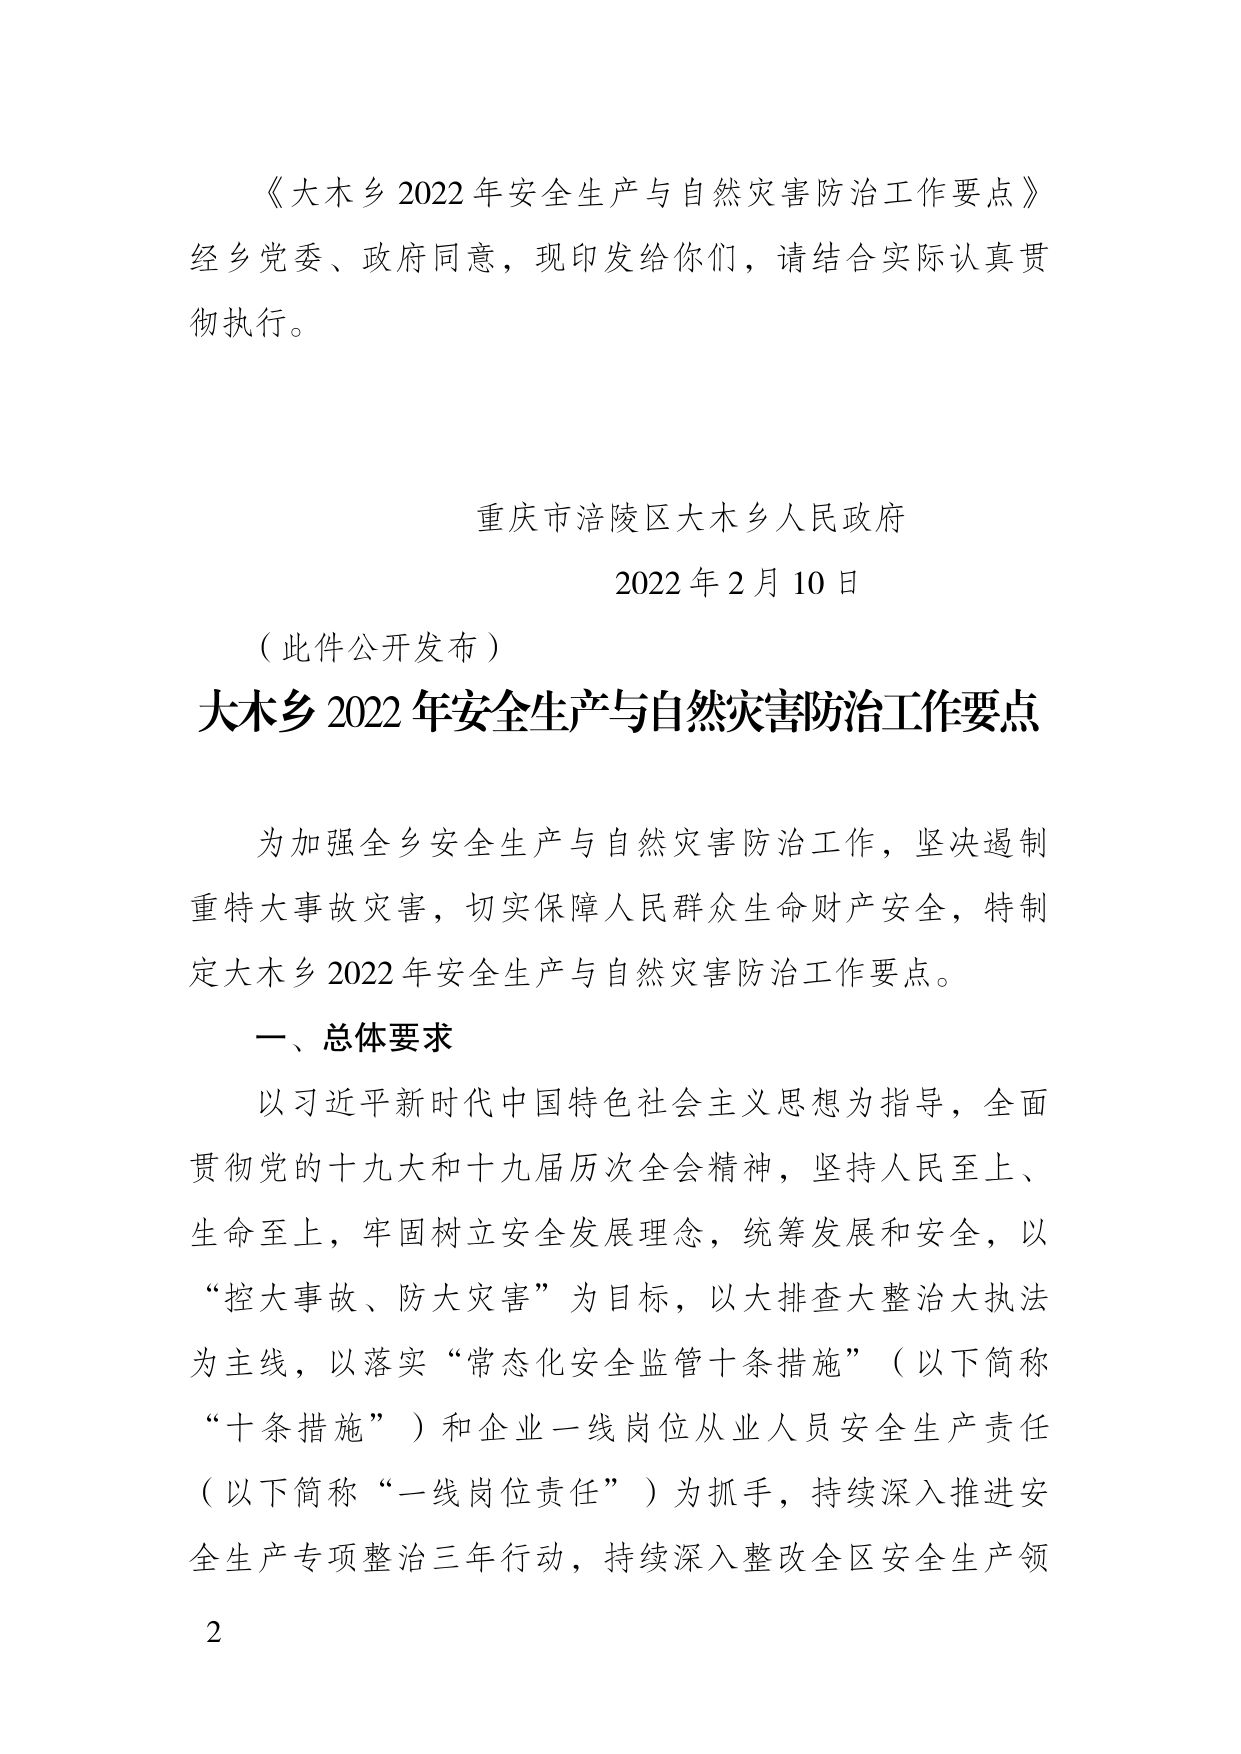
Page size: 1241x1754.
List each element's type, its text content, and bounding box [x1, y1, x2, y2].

text （此件公开发布） [187, 617, 1053, 682]
text 一、总体要求 [187, 1007, 1053, 1072]
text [187, 1072, 1053, 1592]
text 为加强全乡安全生产与自然灾害防治工作，坚决遏制重特大事故灾害，切实保障人民群众生命财产安全，特制定大木乡2022年安全生产与自然灾害防治工作要点。 [187, 812, 1053, 1007]
text 《大木乡2022年安全生产与自然灾害防治工作要点》经乡党委、政府同意，现印发给你们，请结合实际认真贯彻执行。 [187, 162, 1053, 357]
text 2022年2月10日 [187, 552, 1053, 617]
text 大木乡2022年安全生产与自然灾害防治工作要点 [187, 682, 1053, 747]
text 重庆市涪陵区大木乡人民政府 [187, 487, 987, 552]
